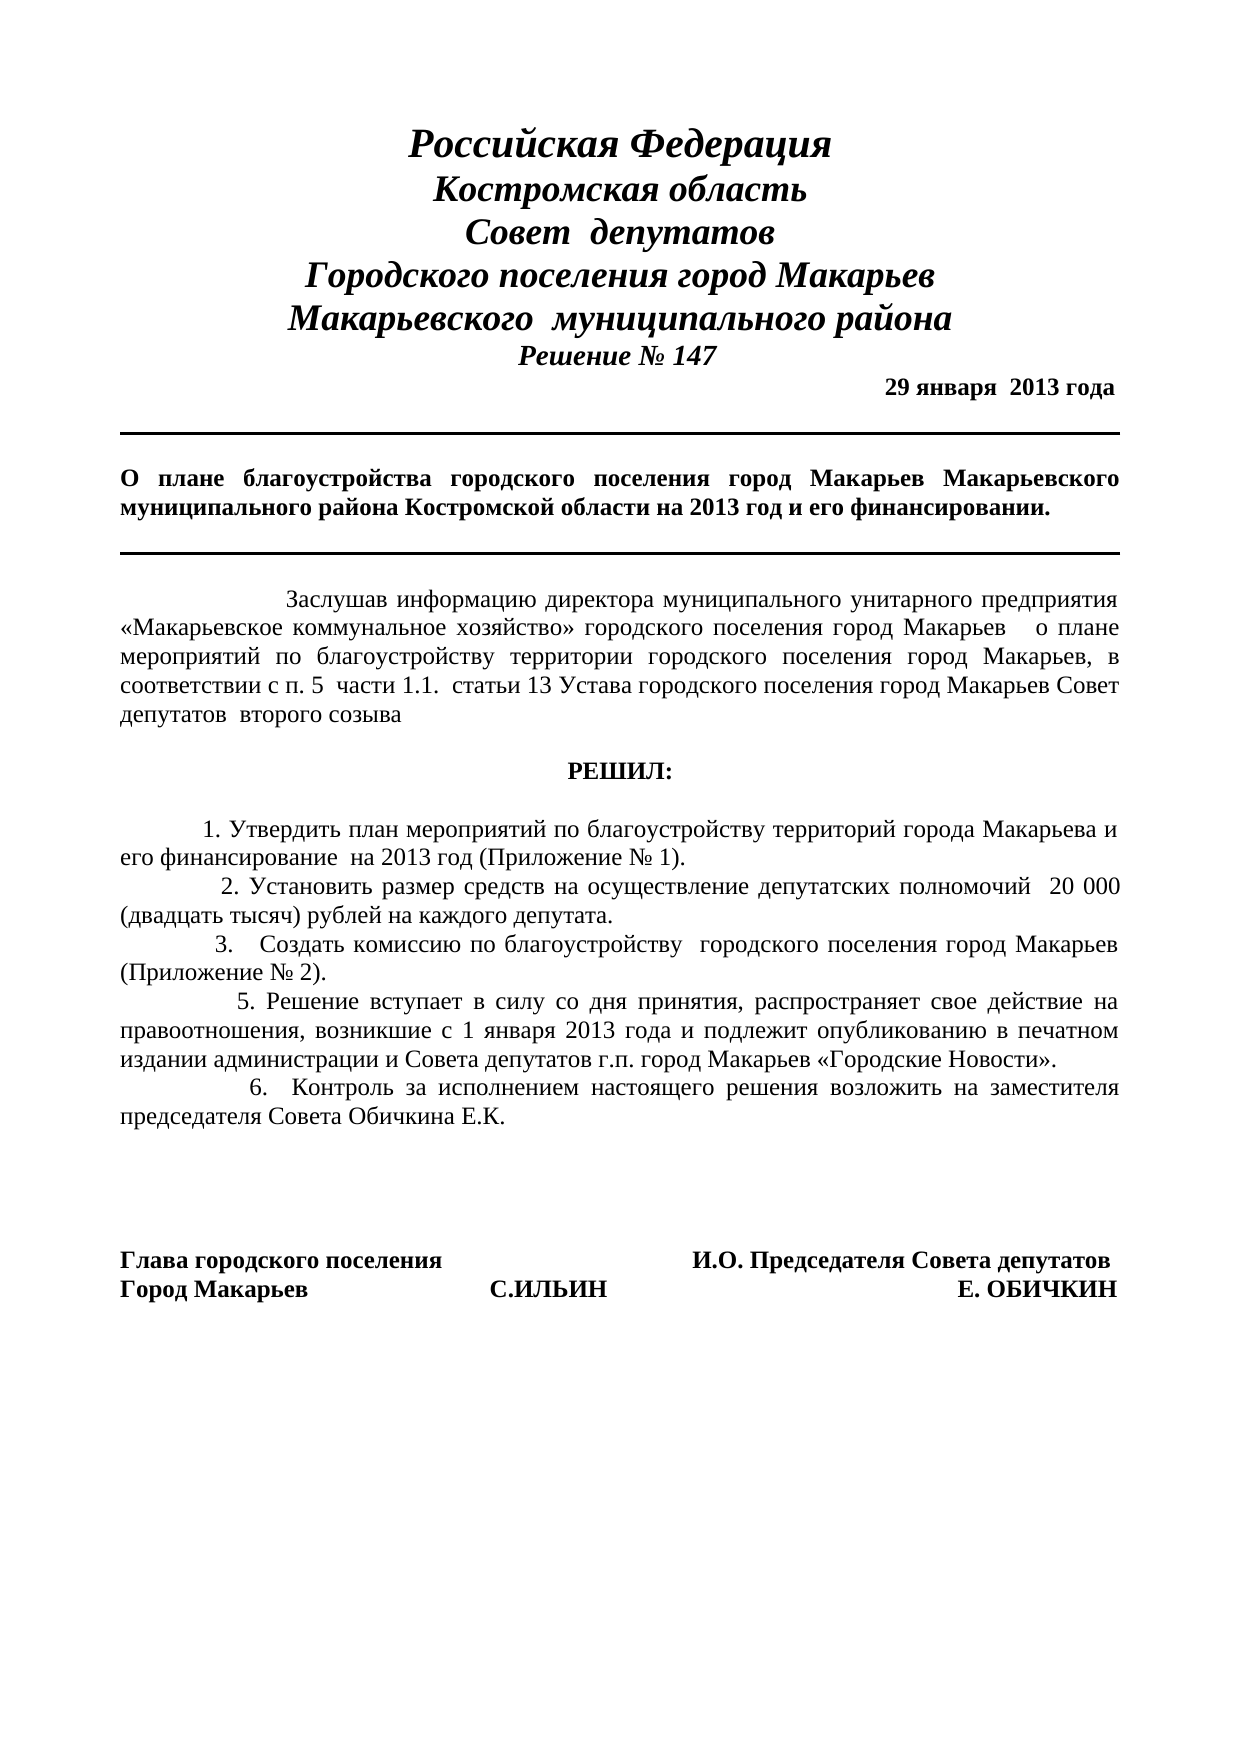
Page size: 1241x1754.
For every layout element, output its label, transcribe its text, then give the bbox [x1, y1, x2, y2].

text Макарьевского муниципального района [120, 295, 1120, 338]
text Заслушав информацию директора муниципального унитарного предприятия «Макарьевское коммунальное хозяйство» городского поселения город Макарьев о плане мероприятий по благоустройству территории городского поселения город Макарьев, в соответствии с п. 5 части 1.1. статьи 13 Устава городского поселения город Макарьев Совет депутатов второго созыва [120, 584, 1120, 727]
text Городского поселения город Макарьев [120, 252, 1120, 295]
text 3. Создать комиссию по благоустройству городского поселения город Макарьев (Приложение № 2). [120, 929, 1120, 986]
text Решение № 147 [120, 338, 1120, 372]
text 1. Утвердить план мероприятий по благоустройству территорий города Макарьева и его финансирование на 2013 год (Приложение № 1). [120, 814, 1120, 871]
text Совет депутатов [120, 209, 1120, 252]
text 5. Решение вступает в силу со дня принятия, распространяет свое действие на правоотношения, возникшие с 1 января 2013 года и подлежит опубликованию в печатном издании администрации и Совета депутатов г.п. город Макарьев «Городские Новости». [120, 986, 1120, 1072]
text 6. Контроль за исполнением настоящего решения возложить на заместителя председателя Совета Обичкина Е.К. [120, 1072, 1120, 1130]
text Костромская область [120, 166, 1120, 209]
text Глава городского поселения И.О. Председателя Совета депутатов [120, 1245, 1120, 1274]
text Российская Федерация [120, 118, 1120, 166]
text О плане благоустройства городского поселения город Макарьев Макарьевского муниципального района Костромской области на 2013 год и его финансировании. [120, 463, 1120, 521]
text Город Макарьев С.ИЛЬИН Е. ОБИЧКИН [120, 1274, 1120, 1302]
text 29 января 2013 года [120, 372, 1120, 401]
text 2. Установить размер средств на осуществление депутатских полномочий 20 000 (двадцать тысяч) рублей на каждого депутата. [120, 871, 1120, 929]
text РЕШИЛ: [120, 756, 1120, 785]
